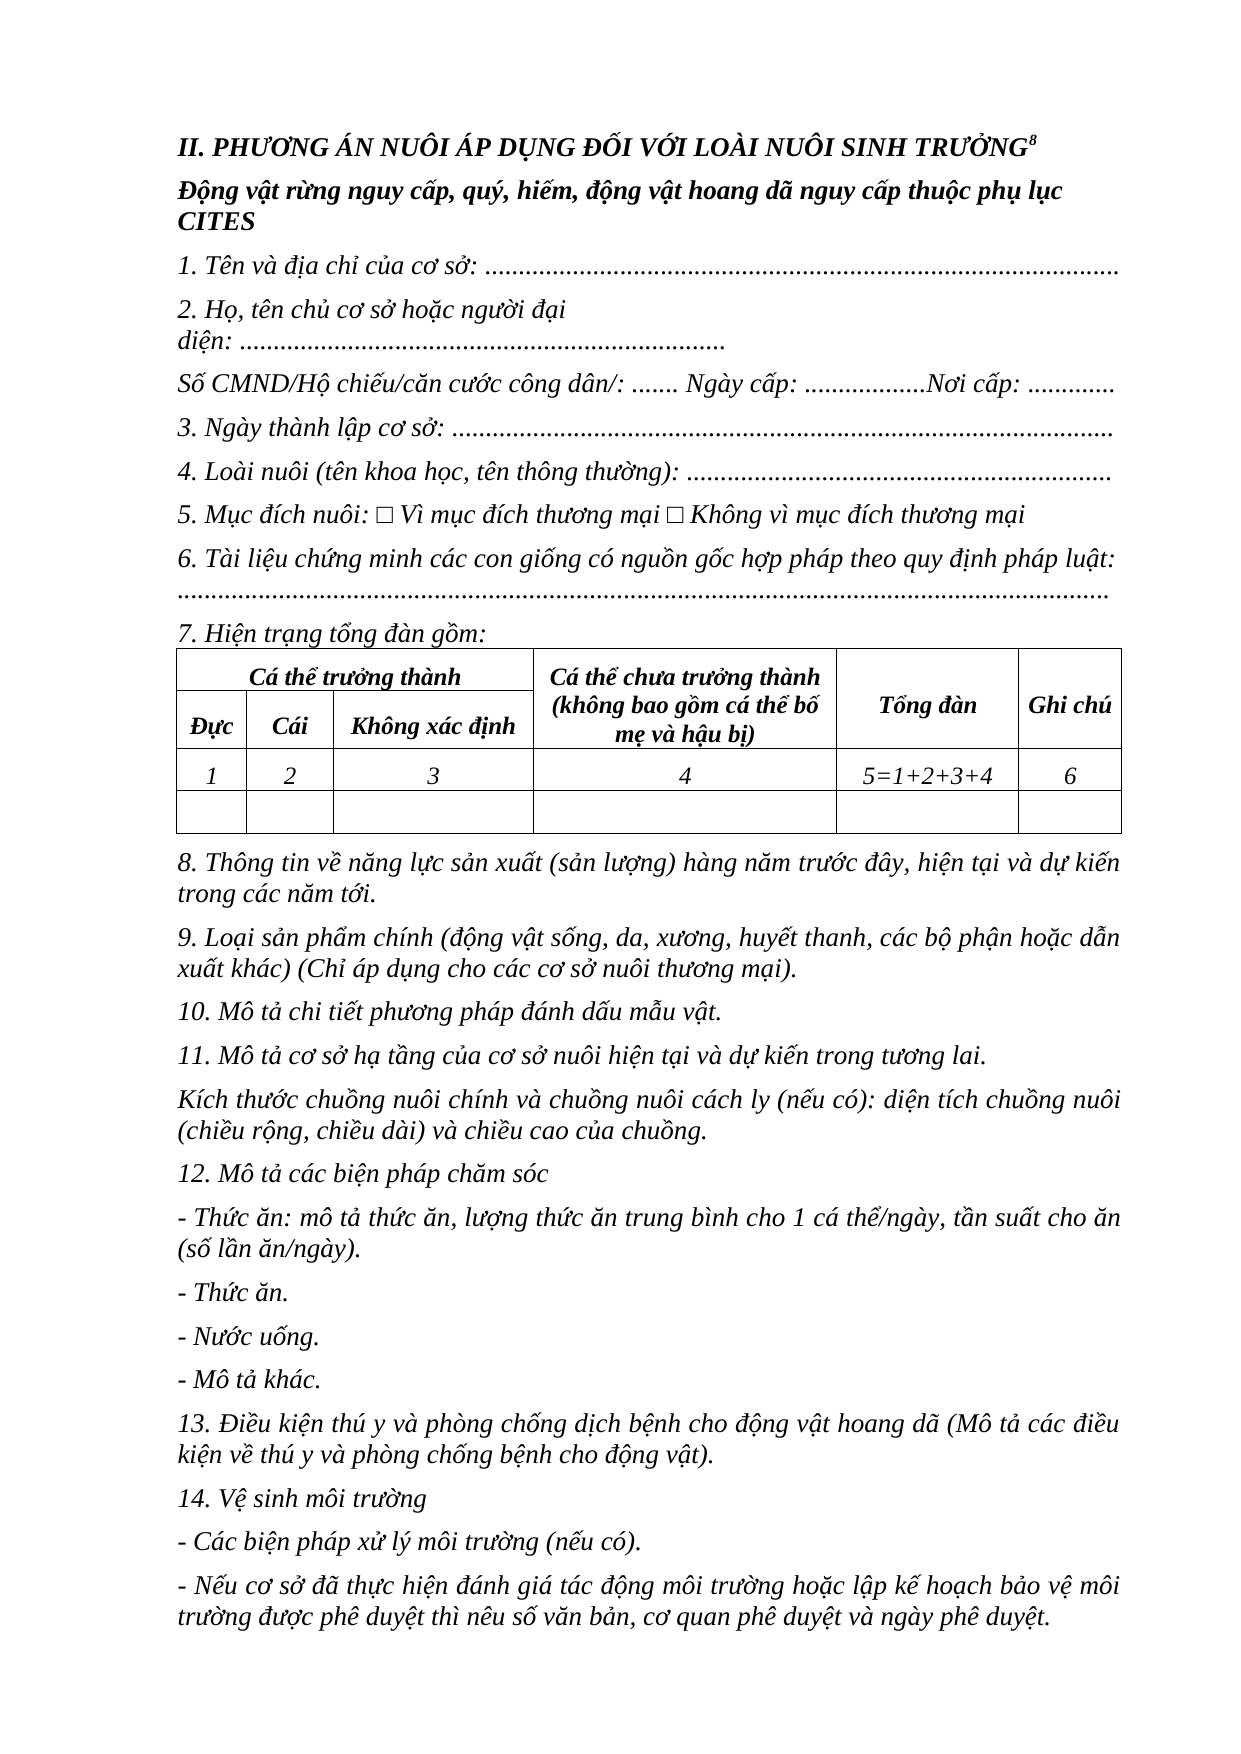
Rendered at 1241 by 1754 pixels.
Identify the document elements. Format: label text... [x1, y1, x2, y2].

table_cell [837, 791, 1018, 832]
text 5. Mục đích nuôi: □ Vì mục đích thương mại □ Không vì mục đích thương mại [177, 498, 1122, 529]
text Động vật rừng nguy cấp, quý, hiếm, động vật hoang dã nguy cấp thuộc phụ lục CITES [177, 174, 1122, 237]
table_cell 5=1+2+3+4 [837, 749, 1018, 790]
table_header Cá thể chưa trưởng thành (không bao gồm cá thể bố mẹ và hậu bị) [534, 649, 836, 748]
table_cell 4 [534, 749, 836, 790]
text - Thức ăn: mô tả thức ăn, lượng thức ăn trung bình cho 1 cá thể/ngày, tần suất cho ăn (số lần ăn/ngày). [177, 1201, 1122, 1263]
table_cell 3 [334, 749, 533, 790]
table_cell 2 [247, 749, 333, 790]
text - Mô tả khác. [177, 1363, 1122, 1394]
text 13. Điều kiện thú y và phòng chống dịch bệnh cho động vật hoang dã (Mô tả các điều kiện về thú y và phòng chống bệnh cho động vật). [177, 1407, 1122, 1469]
text 6. Tài liệu chứng minh các con giống có nguồn gốc hợp pháp theo quy định pháp luật: .......................................................................................................................................... [177, 542, 1122, 604]
text - Các biện pháp xử lý môi trường (nếu có). [177, 1525, 1122, 1557]
table_cell Cái [247, 691, 333, 748]
text 3. Ngày thành lập cơ sở: .................................................................................................. [177, 411, 1122, 442]
table_header Cá thể trưởng thành [177, 649, 533, 690]
table_cell Đực [177, 691, 246, 748]
text 7. Hiện trạng tổng đàn gồm: [177, 617, 1122, 648]
text 1. Tên và địa chỉ của cơ sở: .............................................................................................. [177, 249, 1122, 280]
text - Nếu cơ sở đã thực hiện đánh giá tác động môi trường hoặc lập kế hoạch bảo vệ môi trường được phê duyệt thì nêu số văn bản, cơ quan phê duyệt và ngày phê duyệt. [177, 1569, 1122, 1631]
text 2. Họ, tên chủ cơ sở hoặc người đại diện: ........................................................................ [177, 293, 1122, 355]
text Số CMND/Hộ chiếu/căn cước công dân/: ....... Ngày cấp: ..................Nơi cấp: ............. [177, 367, 1122, 399]
table_cell [1019, 791, 1121, 832]
text 9. Loại sản phẩm chính (động vật sống, da, xương, huyết thanh, các bộ phận hoặc dẫn xuất khác) (Chỉ áp dụng cho các cơ sở nuôi thương mại). [177, 921, 1122, 983]
text 11. Mô tả cơ sở hạ tầng của cơ sở nuôi hiện tại và dự kiến trong tương lai. [177, 1039, 1122, 1070]
table_cell 6 [1019, 749, 1121, 790]
text - Nước uống. [177, 1320, 1122, 1351]
table_cell [247, 791, 333, 832]
text 10. Mô tả chi tiết phương pháp đánh dấu mẫu vật. [177, 996, 1122, 1027]
table_cell 1 [177, 749, 246, 790]
text - Thức ăn. [177, 1276, 1122, 1307]
table_cell Không xác định [334, 691, 533, 748]
table_cell [534, 791, 836, 832]
text 14. Vệ sinh môi trường [177, 1482, 1122, 1513]
text 4. Loài nuôi (tên khoa học, tên thông thường): ............................................................... [177, 455, 1122, 486]
text 12. Mô tả các biện pháp chăm sóc [177, 1158, 1122, 1189]
table_header Ghi chú [1019, 649, 1121, 748]
table_cell [334, 791, 533, 832]
text 8. Thông tin về năng lực sản xuất (sản lượng) hàng năm trước đây, hiện tại và dự kiến trong các năm tới. [177, 846, 1122, 908]
text Kích thước chuồng nuôi chính và chuồng nuôi cách ly (nếu có): diện tích chuồng nuôi (chiều rộng, chiều dài) và chiều cao của chuồng. [177, 1083, 1122, 1145]
text II. PHƯƠNG ÁN NUÔI ÁP DỤNG ĐỐI VỚI LOÀI NUÔI SINH TRƯỞNG8 [205, 131, 1122, 162]
table_header Tổng đàn [837, 649, 1018, 748]
table_cell [177, 791, 246, 832]
